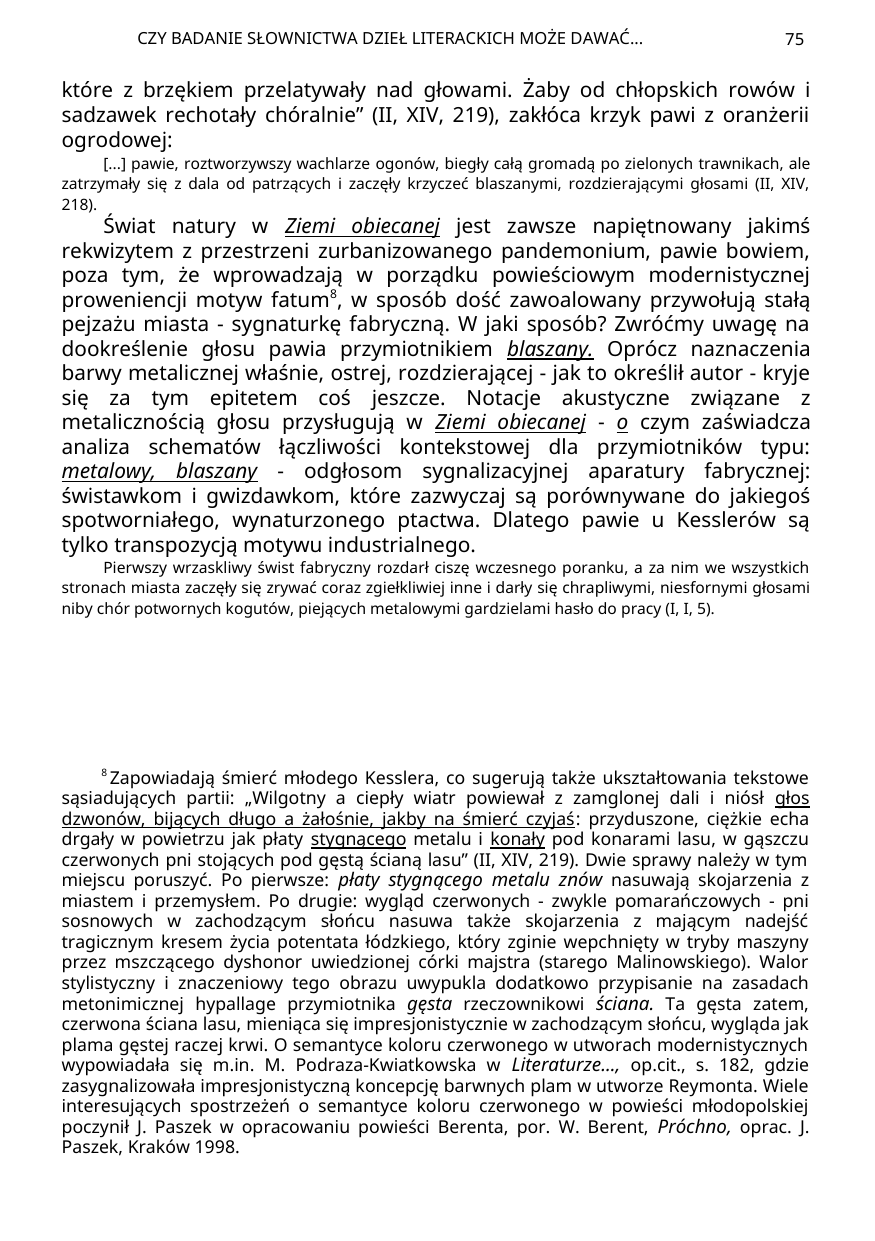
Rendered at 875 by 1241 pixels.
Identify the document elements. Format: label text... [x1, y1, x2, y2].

text [...] pawie, roztworzywszy wachlarze ogonów, biegły całą gromadą po zielonych trawnikach, ale zatrzymały się z dala od patrzących i zaczęły krzyczeć blaszanymi, rozdzierającymi głosami (II, XIV, 218). [61, 153, 811, 214]
text Świat natury w Ziemi obiecanej jest zawsze napiętnowany jakimś rekwizytem z przestrzeni zurbanizowanego pandemonium, pawie bowiem, poza tym, że wprowadzają w porządku powieściowym modernistycznej proweniencji motyw fatum8, w sposób dość zawoalowany przywołują stałą pejzażu miasta - sygnaturkę fabryczną. W jaki sposób? Zwróćmy uwagę na dookreślenie głosu pawia przymiotnikiem blaszany. Oprócz naznaczenia barwy metalicznej właśnie, ostrej, rozdzierającej - jak to określił autor - kryje się za tym epitetem coś jeszcze. Notacje akustyczne związane z metalicznością głosu przysługują w Ziemi obiecanej - o czym zaświadcza analiza schematów łączliwości kontekstowej dla przymiotników typu: metalowy, blaszany - odgłosom sygnalizacyjnej aparatury fabrycznej: świstawkom i gwizdawkom, które zazwyczaj są porównywane do jakiegoś spotworniałego, wynaturzonego ptactwa. Dlatego pawie u Kesslerów są tylko transpozycją motywu industrialnego. [61, 214, 811, 557]
text które z brzękiem przelatywały nad głowami. Żaby od chłopskich rowów i sadzawek rechotały chóralnie” (II, XIV, 219), zakłóca krzyk pawi z oranżerii ogrodowej: [61, 78, 811, 153]
text 8 Zapowiadają śmierć młodego Kesslera, co sugerują także ukształtowania tekstowe sąsiadujących partii: „Wilgotny a ciepły wiatr powiewał z zamglonej dali i niósł głos dzwonów, bijących długo a żałośnie, jakby na śmierć czyjaś: przyduszone, ciężkie echa drgały w powietrzu jak płaty stygnącego metalu i konały pod konarami lasu, w gąszczu czerwonych pni stojących pod gęstą ścianą lasu” (II, XIV, 219). Dwie sprawy należy w tym miejscu poruszyć. Po pierwsze: płaty stygnącego metalu znów nasuwają skojarzenia z miastem i przemysłem. Po drugie: wygląd czerwonych - zwykle pomarańczowych - pni sosnowych w zachodzącym słońcu nasuwa także skojarzenia z mającym nadejść tragicznym kresem życia potentata łódzkiego, który zginie wepchnięty w tryby maszyny przez mszczącego dyshonor uwiedzionej córki majstra (starego Malinowskiego). Walor stylistyczny i znaczeniowy tego obrazu uwypukla dodatkowo przypisanie na zasadach metonimicznej hypallage przymiotnika gęsta rzeczownikowi ściana. Ta gęsta zatem, czerwona ściana lasu, mieniąca się impresjonistycznie w zachodzącym słońcu, wygląda jak plama gęstej raczej krwi. O semantyce koloru czerwonego w utworach modernistycznych wypowiadała się m.in. M. Podraza-Kwiatkowska w Literaturze..., op.cit., s. 182, gdzie zasygnalizowała impresjonistyczną koncepcję barwnych plam w utworze Reymonta. Wiele interesujących spostrzeżeń o semantyce koloru czerwonego w powieści młodopolskiej poczynił J. Paszek w opracowaniu powieści Berenta, por. W. Berent, Próchno, oprac. J. Paszek, Kraków 1998. [61, 768, 809, 1158]
text 75 [785, 32, 804, 48]
text Pierwszy wrzaskliwy świst fabryczny rozdarł ciszę wczesnego poranku, a za nim we wszystkich stronach miasta zaczęły się zrywać coraz zgiełkliwiej inne i darły się chrapliwymi, niesfornymi głosami niby chór potwornych kogutów, piejących metalowymi gardzielami hasło do pracy (I, I, 5). [61, 557, 811, 619]
text CZY BADANIE SŁOWNICTWA DZIEŁ LITERACKICH MOŻE DAWAĆ... [137, 31, 644, 47]
